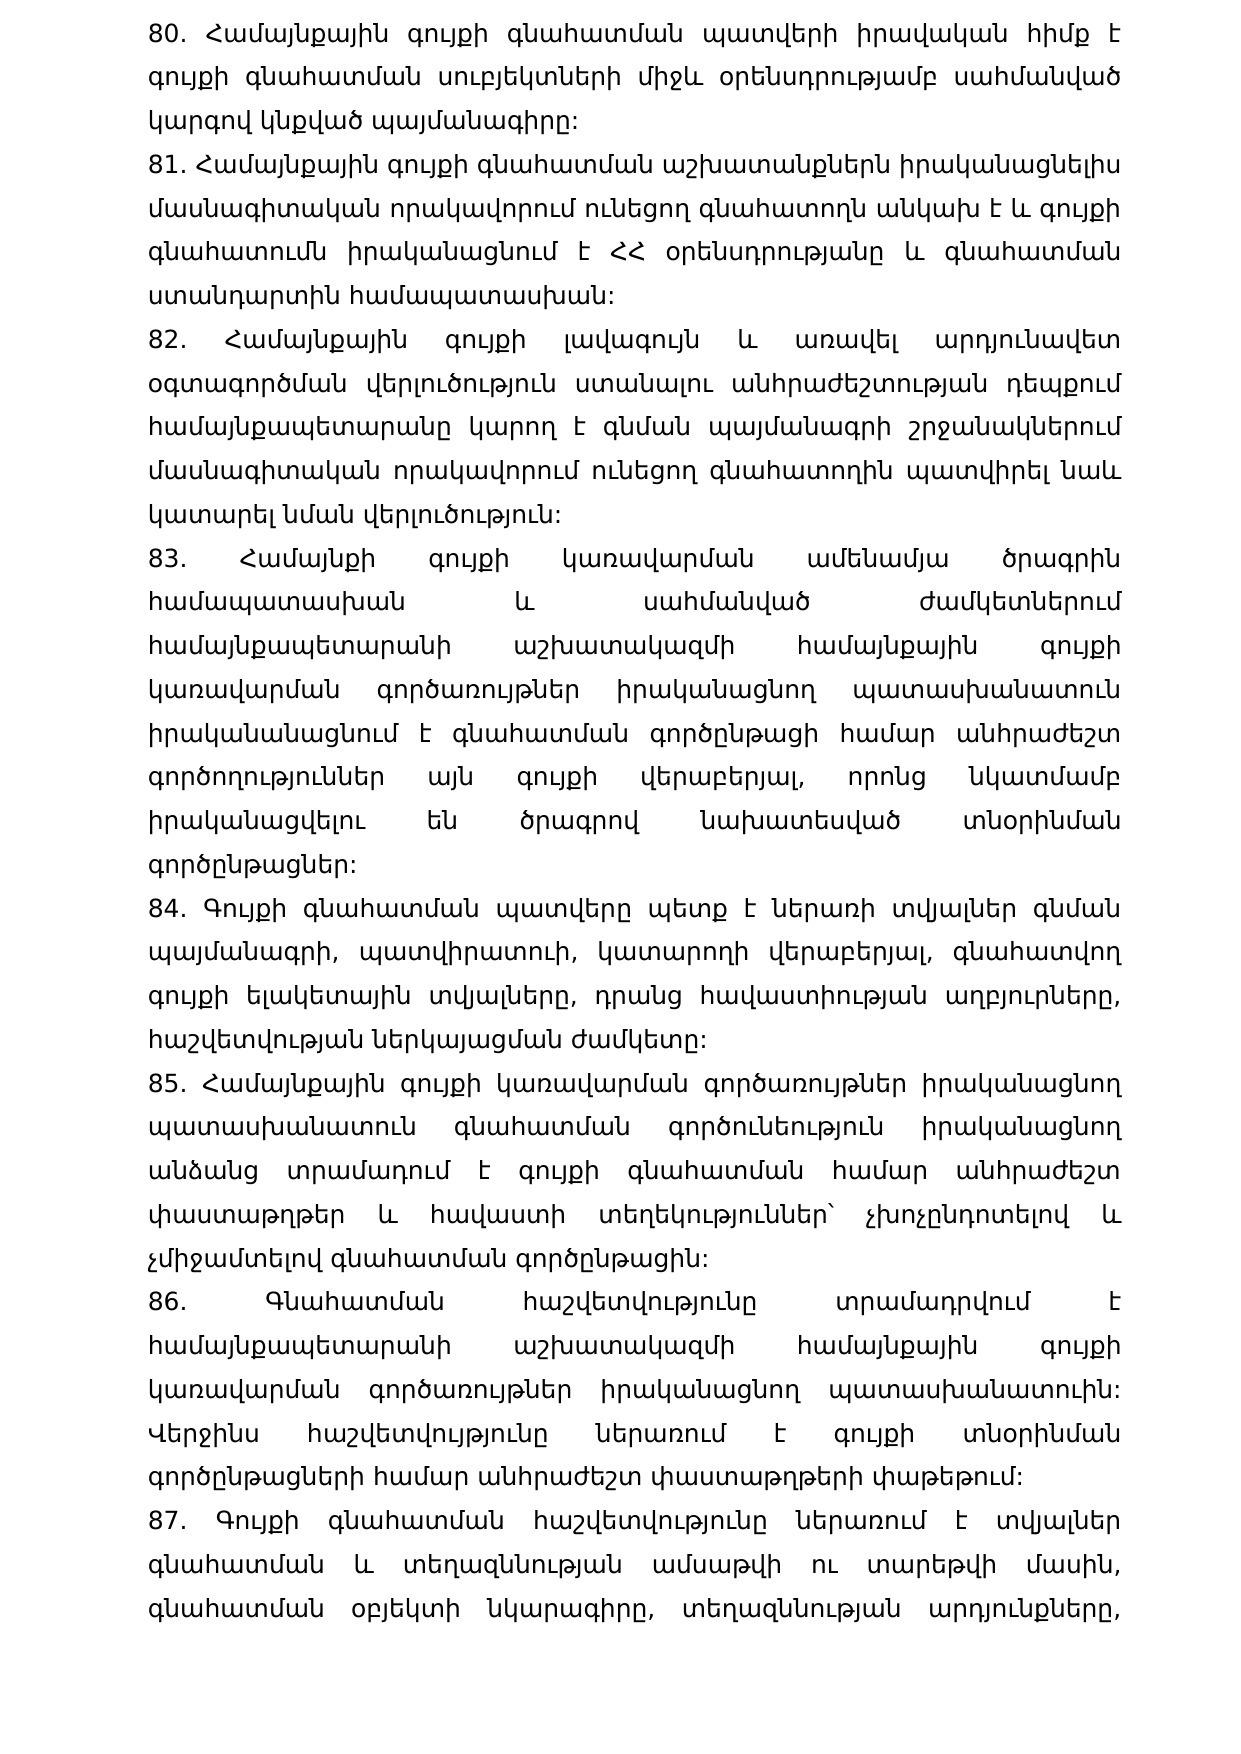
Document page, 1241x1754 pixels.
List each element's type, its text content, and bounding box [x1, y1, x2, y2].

text 85. Համայնքային գույքի կառավարման գործառույթներ իրականացնող պատասխանատուն գնահատման գործունեություն իրականացնող անձանց տրամադում է գույքի գնահատման համար անհրաժեշտ փաստաթղթեր և հավաստի տեղեկություններ՝ չխոչընդոտելով և չմիջամտելով գնահատման գործընթացին: [148, 1069, 1122, 1273]
text 83. Համայնքի գույքի կառավարման ամենամյա ծրագրին համապատասխան և սահմանված ժամկետներում համայնքապետարանի աշխատակազմի համայնքային գույքի կառավարման գործառույթներ իրականացնող պատասխանատուն իրականանացնում է գնահատման գործընթացի համար անհրաժեշտ գործողություններ այն գույքի վերաբերյալ, որոնց նկատմամբ իրականացվելու են ծրագրով նախատեսված տնօրինման գործընթացներ: [148, 544, 1122, 879]
text 86. Գնահատման հաշվետվությունը տրամադրվում է համայնքապետարանի աշխատակազմի համայնքային գույքի կառավարման գործառույթներ իրականացնող պատասխանատուին: Վերջինս հաշվետվույթյունը ներառում է գույքի տնօրինման գործընթացների համար անհրաժեշտ փաստաթղթերի փաթեթում: [148, 1287, 1122, 1492]
text 81. Համայնքային գույքի գնահատման աշխատանքներն իրականացնելիս մասնագիտական որակավորում ունեցող գնահատողն անկախ է և գույքի գնահատումն իրականացնում է ՀՀ օրենսդրությանը և գնահատման ստանդարտին համապատասխան: [148, 150, 1122, 310]
text 80. Համայնքային գույքի գնահատման պատվերի իրավական հիմք է գույքի գնահատման սուբյեկտների միջև օրենսդրությամբ սահմանված կարգով կնքված պայմանագիրը: [148, 19, 1122, 135]
text 84. Գույքի գնահատման պատվերը պետք է ներառի տվյալներ գնման պայմանագրի, պատվիրատուի, կատարողի վերաբերյալ, գնահատվող գույքի ելակետային տվյալները, դրանց հավաստիության աղբյուրները, հաշվետվության ներկայացման ժամկետը: [148, 894, 1122, 1054]
text 82. Համայնքային գույքի լավագույն և առավել արդյունավետ օգտագործման վերլուծություն ստանալու անհրաժեշտության դեպքում համայնքապետարանը կարող է գնման պայմանագրի շրջանակներում մասնագիտական որակավորում ունեցող գնահատողին պատվիրել նաև կատարել նման վերլուծություն: [148, 325, 1122, 529]
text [148, 1506, 1122, 1623]
